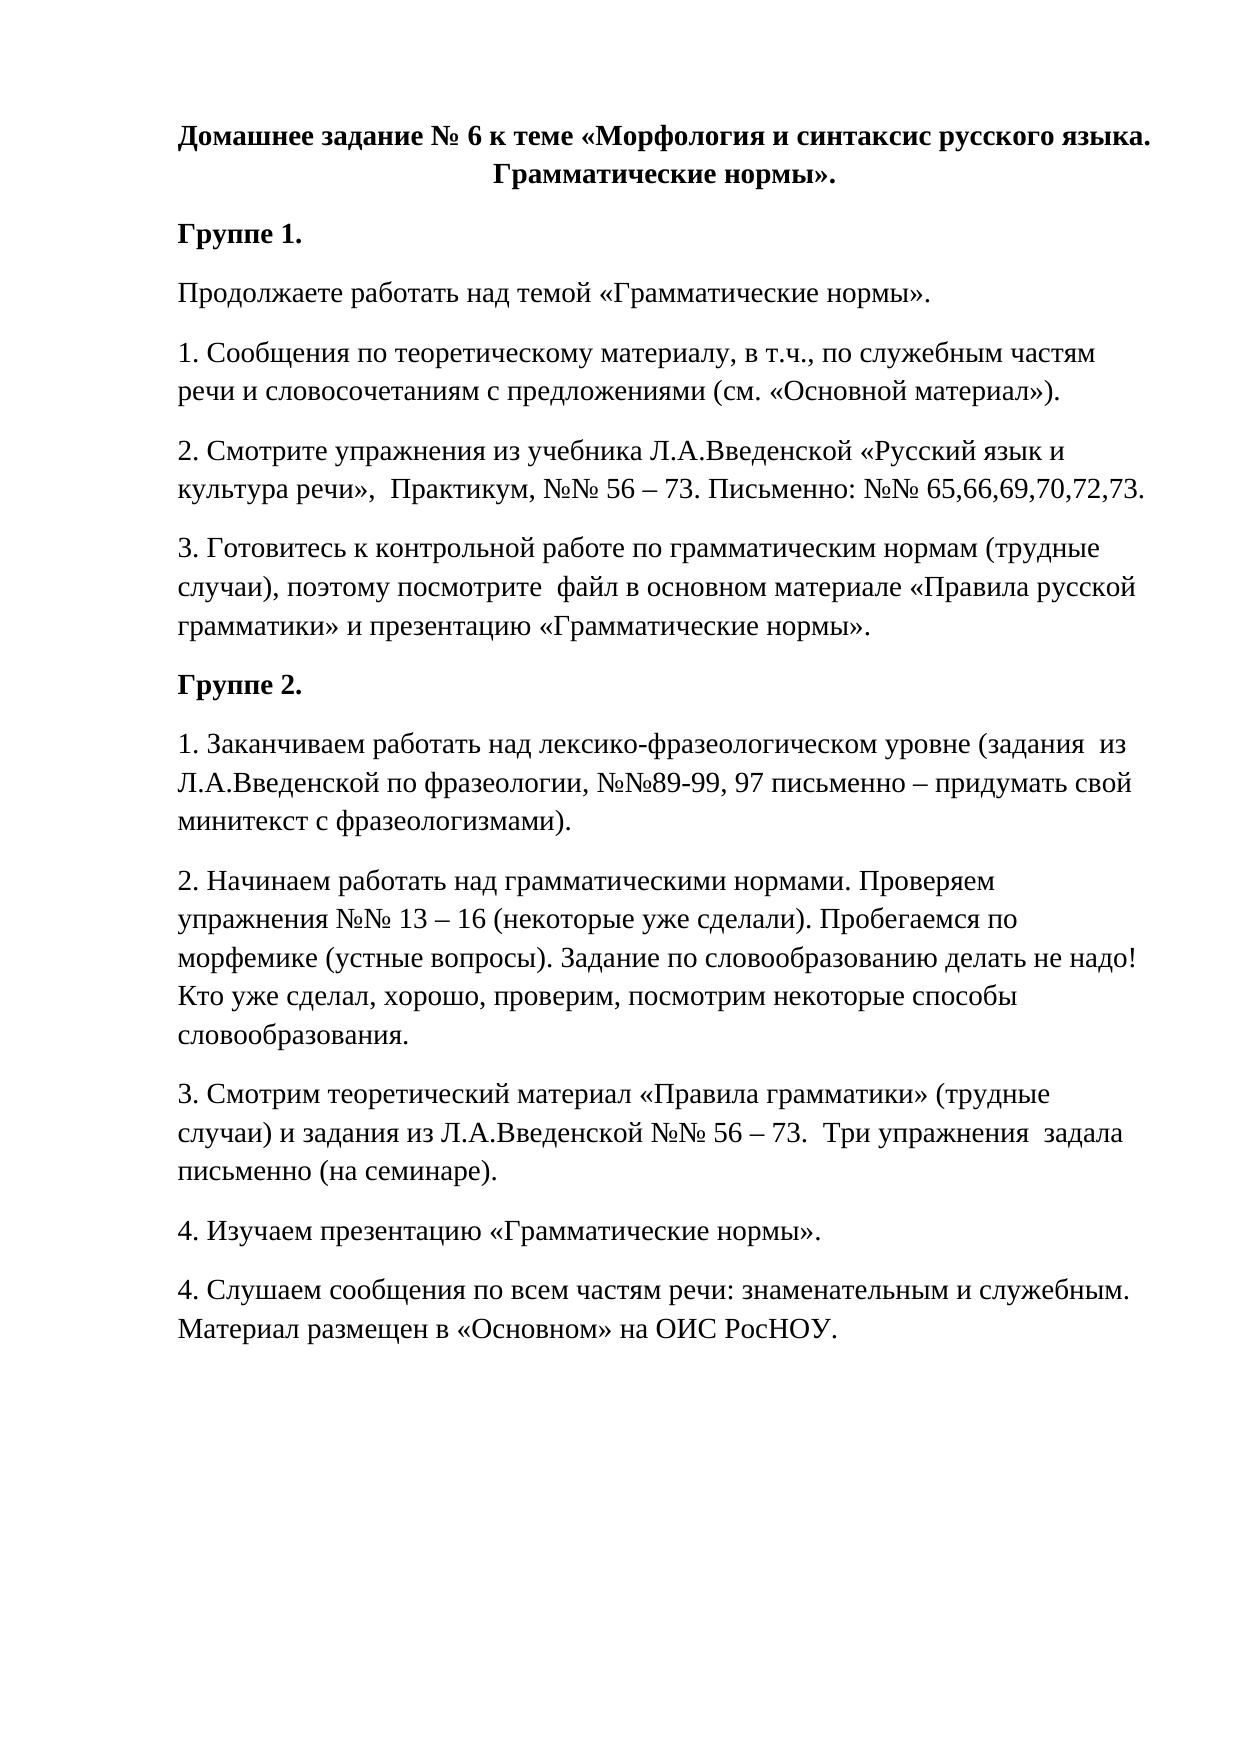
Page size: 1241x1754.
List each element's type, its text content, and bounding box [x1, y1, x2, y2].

text 2. Смотрите упражнения из учебника Л.А.Введенской «Русский язык и культура речи», Практикум, №№ 56 – 73. Письменно: №№ 65,66,69,70,72,73. [177, 433, 1152, 505]
text 1. Сообщения по теоретическому материалу, в т.ч., по служебным частям речи и словосочетаниям с предложениями (см. «Основной материал»). [177, 335, 1152, 407]
text 3. Готовитесь к контрольной работе по грамматическим нормам (трудные случаи), поэтому посмотрите файл в основном материале «Правила русской грамматики» и презентацию «Грамматические нормы». [177, 531, 1152, 641]
text 1. Заканчиваем работать над лексико-фразеологическом уровне (задания из Л.А.Введенской по фразеологии, №№89-99, 97 письменно – придумать свой минитекст с фразеологизмами). [177, 726, 1152, 837]
text Домашнее задание № 6 к теме «Морфология и синтаксис русского языка. Грамматические нормы». [177, 118, 1152, 190]
text Группе 2. [177, 667, 1152, 701]
text 2. Начинаем работать над грамматическими нормами. Проверяем упражнения №№ 13 – 16 (некоторые уже сделали). Пробегаемся по морфемике (устные вопросы). Задание по словообразованию делать не надо! Кто уже сделал, хорошо, проверим, посмотрим некоторые способы словообразования. [177, 863, 1152, 1051]
text 3. Смотрим теоретический материал «Правила грамматики» (трудные случаи) и задания из Л.А.Введенской №№ 56 – 73. Три упражнения задала письменно (на семинаре). [177, 1076, 1152, 1187]
text 4. Изучаем презентацию «Грамматические нормы». [177, 1213, 1152, 1246]
text Продолжаете работать над темой «Грамматические нормы». [177, 275, 1152, 309]
text 4. Слушаем сообщения по всем частям речи: знаменательным и служебным. Материал размещен в «Основном» на ОИС РосНОУ. [177, 1272, 1152, 1344]
text Группе 1. [177, 216, 1152, 249]
